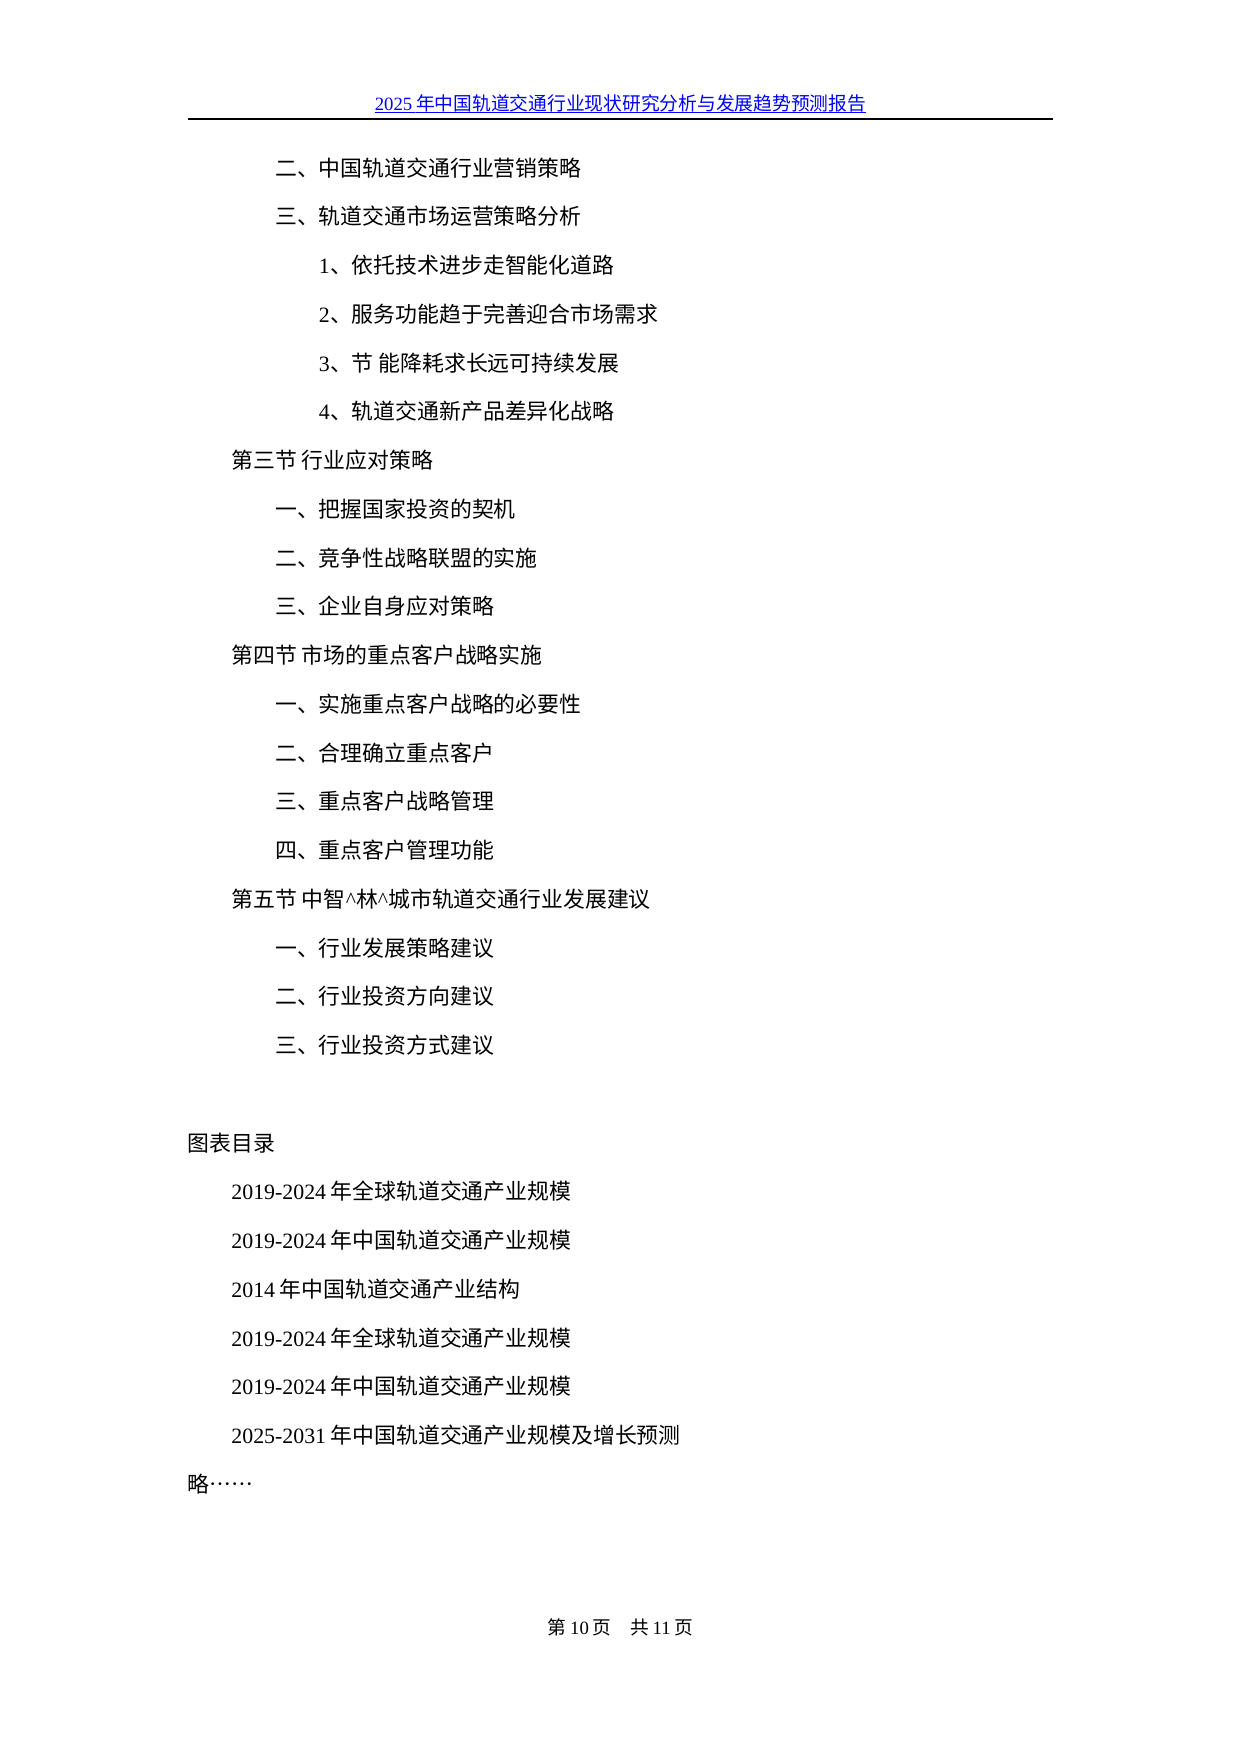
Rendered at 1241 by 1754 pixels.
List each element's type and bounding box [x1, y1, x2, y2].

text [187, 150, 1053, 1499]
